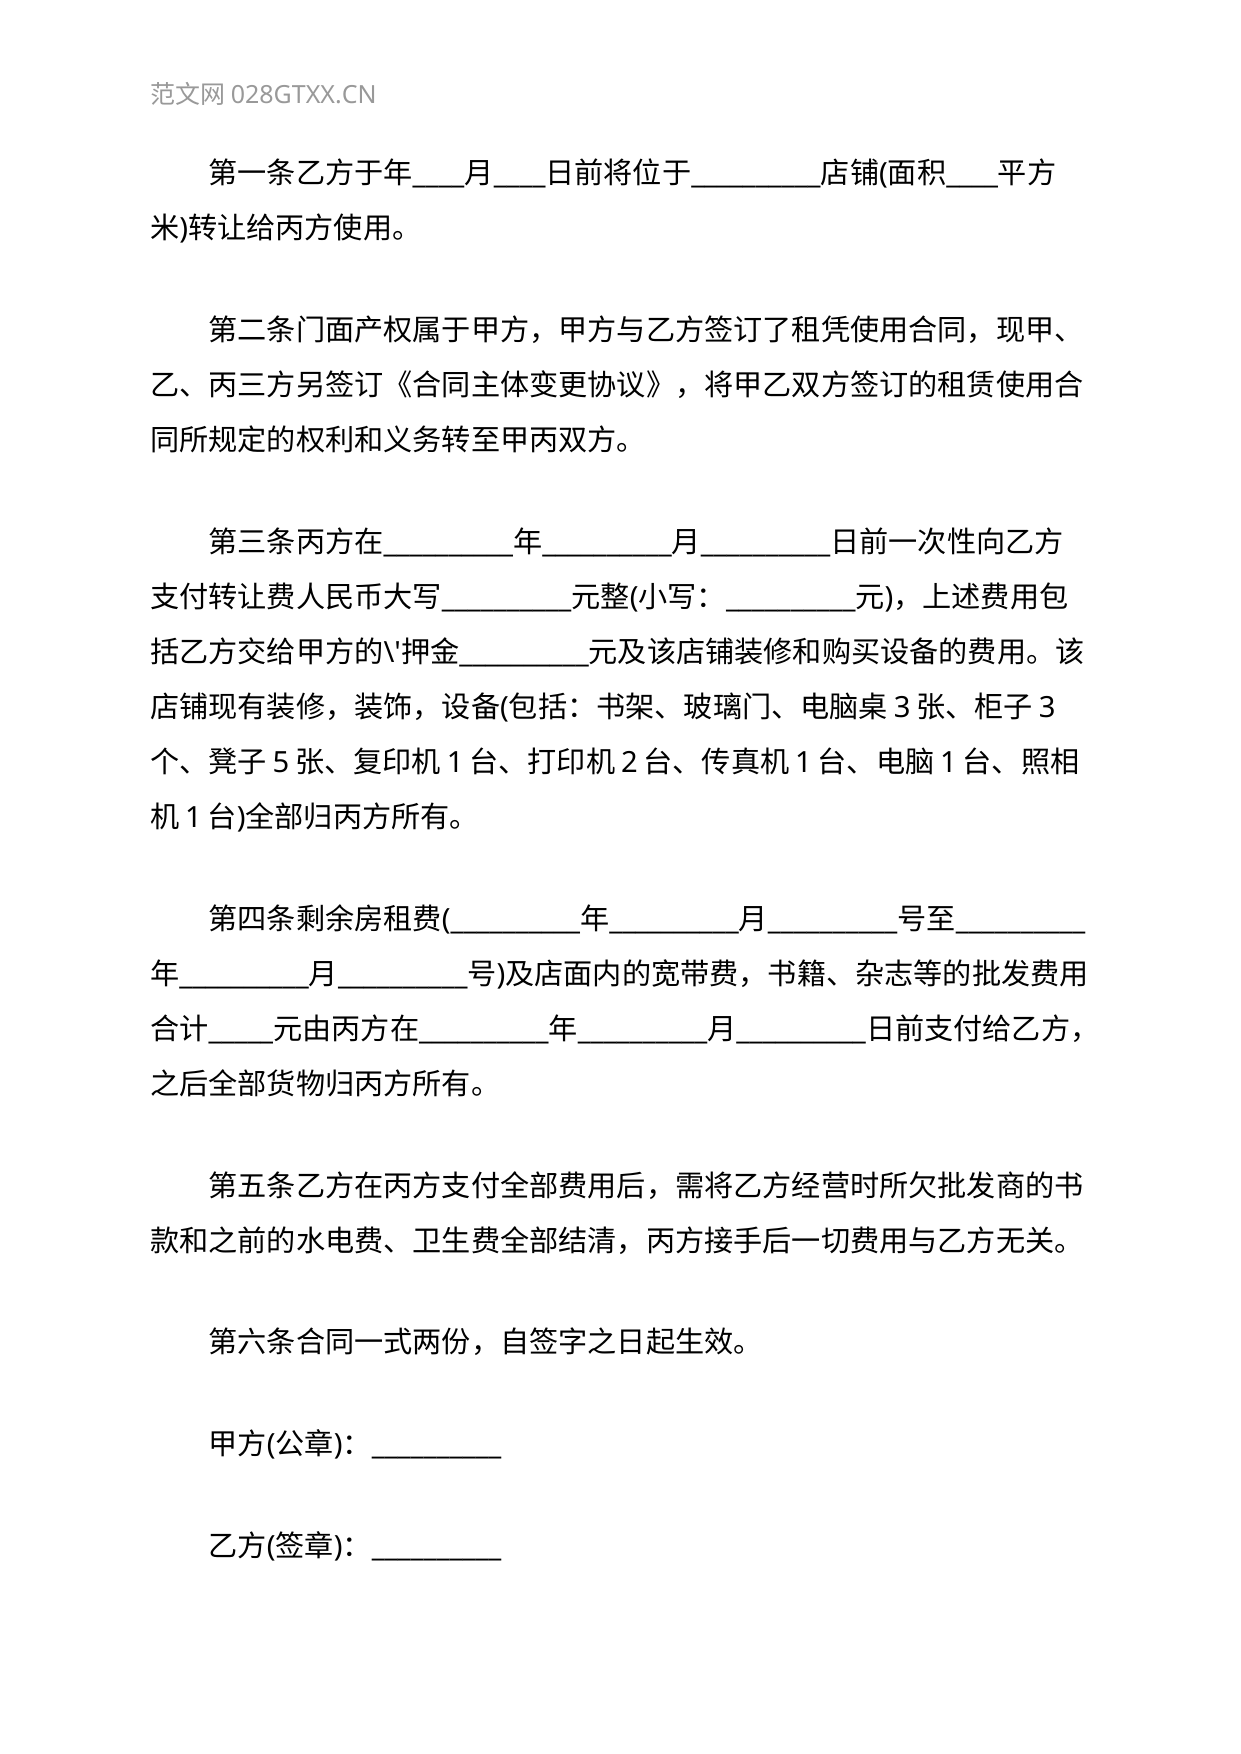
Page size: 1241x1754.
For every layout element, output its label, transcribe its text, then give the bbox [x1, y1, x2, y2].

text 甲方(公章)：__________ [150, 1421, 1090, 1463]
text 第三条丙方在__________年__________月__________日前一次性向乙方支付转让费人民币大写__________元整(小写：__________元)，上述费用包括乙方交给甲方的\'押金__________元及该店铺装修和购买设备的费用。该店铺现有装修，装饰，设备(包括：书架、玻璃门、电脑桌3张、柜子3个、凳子5张、复印机1台、打印机2台、传真机1台、电脑1台、照相机1台)全部归丙方所有。 [150, 518, 1090, 836]
text 第五条乙方在丙方支付全部费用后，需将乙方经营时所欠批发商的书款和之前的水电费、卫生费全部结清，丙方接手后一切费用与乙方无关。 [150, 1162, 1090, 1259]
text 第六条合同一式两份，自签字之日起生效。 [150, 1319, 1090, 1361]
text 乙方(签章)：__________ [150, 1523, 1090, 1565]
text 第二条门面产权属于甲方，甲方与乙方签订了租凭使用合同，现甲、乙、丙三方另签订《合同主体变更协议》，将甲乙双方签订的租赁使用合同所规定的权利和义务转至甲丙双方。 [150, 307, 1090, 459]
text 第一条乙方于年____月____日前将位于__________店铺(面积____平方米)转让给丙方使用。 [150, 150, 1090, 247]
text 第四条剩余房租费(__________年__________月__________号至__________年__________月__________号)及店面内的宽带费，书籍、杂志等的批发费用合计_____元由丙方在__________年__________月__________日前支付给乙方，之后全部货物归丙方所有。 [150, 896, 1090, 1103]
